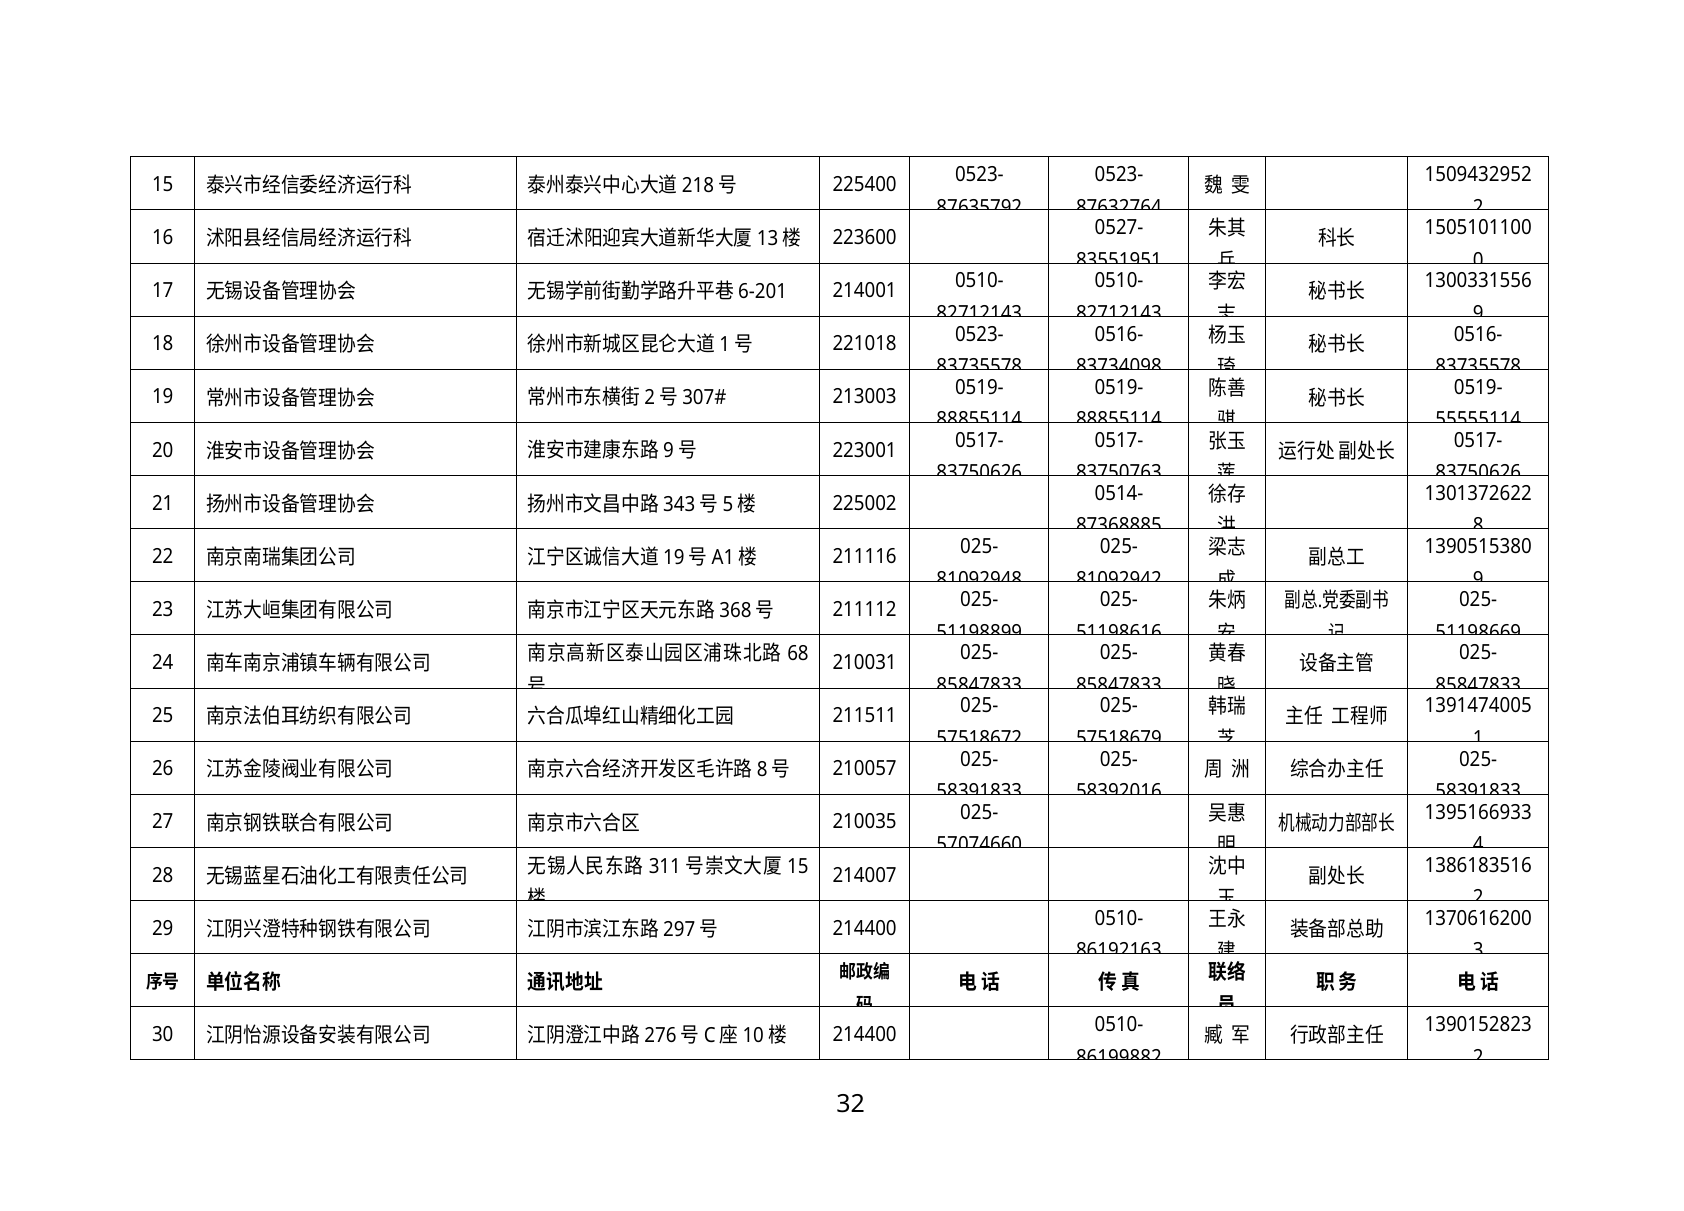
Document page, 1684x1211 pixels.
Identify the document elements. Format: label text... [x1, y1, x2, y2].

table_cell 025-85847833 [1049, 635, 1188, 687]
table_cell 江阴怡源设备安装有限公司 [195, 1007, 516, 1059]
table_cell 联络员 [1189, 954, 1265, 1006]
table_cell 王永建 [1189, 901, 1265, 953]
table_cell 0510-82712143 [910, 264, 1048, 316]
table_cell 秘书长 [1266, 370, 1407, 422]
table_cell 13951669334 [1408, 795, 1548, 847]
table_cell 025-81092942 [1049, 529, 1188, 581]
table_cell 025-58391833 [1408, 742, 1548, 794]
table_cell 宿迁沭阳迎宾大道新华大厦13楼 [517, 210, 819, 262]
table_cell 211511 [820, 689, 909, 741]
table_cell 南京南瑞集团公司 [195, 529, 516, 581]
table_cell 韩瑞芝 [1189, 689, 1265, 741]
table_cell [910, 210, 1048, 262]
table_cell 臧 军 [1189, 1007, 1265, 1059]
table_cell [1049, 848, 1188, 900]
table_cell 无锡蓝星石油化工有限责任公司 [195, 848, 516, 900]
table_cell 24 [131, 635, 194, 687]
table_cell 0527-83551951 [1049, 210, 1188, 262]
table_cell 黄春晓 [1189, 635, 1265, 687]
table_cell 副处长 [1266, 848, 1407, 900]
table_cell 吴惠明 [1189, 795, 1265, 847]
table_cell 22 [131, 529, 194, 581]
table_cell 27 [131, 795, 194, 847]
table_cell 13003315569 [1408, 264, 1548, 316]
table_cell 025-85847833 [1408, 635, 1548, 687]
table_cell 装备部总助 [1266, 901, 1407, 953]
table_cell 214001 [820, 264, 909, 316]
table_cell 南京法伯耳纺织有限公司 [195, 689, 516, 741]
table_cell 主任 工程师 [1266, 689, 1407, 741]
table_cell 0523-83735578 [910, 317, 1048, 369]
table_cell 025-57518672 [910, 689, 1048, 741]
table_cell [1049, 795, 1188, 847]
table_cell 211116 [820, 529, 909, 581]
table_cell 025-58391833 [910, 742, 1048, 794]
table_cell 杨玉琦 [1189, 317, 1265, 369]
table_cell 0517-83750626 [910, 423, 1048, 475]
table_cell 传 真 [1049, 954, 1188, 1006]
table_cell 23 [131, 582, 194, 634]
table_cell 序号 [131, 954, 194, 1006]
table_cell 0517-83750626 [1408, 423, 1548, 475]
table_cell 17 [131, 264, 194, 316]
table_cell 221018 [820, 317, 909, 369]
table_cell 南京高新区泰山园区浦珠北路68号 [517, 635, 819, 687]
table_cell 28 [131, 848, 194, 900]
table_cell 214400 [820, 1007, 909, 1059]
table_cell 0516-83735578 [1408, 317, 1548, 369]
table_cell 周 洲 [1189, 742, 1265, 794]
table_cell 江苏大峘集团有限公司 [195, 582, 516, 634]
table_cell 025-51198669 [1408, 582, 1548, 634]
table_cell 211112 [820, 582, 909, 634]
table_cell 无锡人民东路311号崇文大厦15楼 [517, 848, 819, 900]
table_cell 025-85847833 [910, 635, 1048, 687]
table_cell 朱其兵 [1189, 210, 1265, 262]
table_cell 徐存洪 [1189, 476, 1265, 528]
table_cell 扬州市设备管理协会 [195, 476, 516, 528]
table_cell [1266, 157, 1407, 209]
table_cell 泰州泰兴中心大道218号 [517, 157, 819, 209]
table_cell 秘书长 [1266, 264, 1407, 316]
table_cell 15094329522 [1408, 157, 1548, 209]
table_cell 0523-87632764 [1049, 157, 1188, 209]
table_cell 陈善骐 [1189, 370, 1265, 422]
table_cell 0517-83750763 [1049, 423, 1188, 475]
table_cell 214007 [820, 848, 909, 900]
table_cell 李宏志 [1189, 264, 1265, 316]
table_cell 18 [131, 317, 194, 369]
table_cell 16 [131, 210, 194, 262]
table_cell 单位名称 [195, 954, 516, 1006]
table_cell 0510-86192163 [1049, 901, 1188, 953]
table_cell 13013726228 [1408, 476, 1548, 528]
table_cell 0516-83734098 [1049, 317, 1188, 369]
table_cell 扬州市文昌中路343号5楼 [517, 476, 819, 528]
table_cell 025-51198616 [1049, 582, 1188, 634]
table_cell [910, 848, 1048, 900]
table_cell 025-51198899 [910, 582, 1048, 634]
table_cell 淮安市建康东路9号 [517, 423, 819, 475]
table_cell 13901528232 [1408, 1007, 1548, 1059]
table_cell 15 [131, 157, 194, 209]
table_cell 0519-88855114 [1049, 370, 1188, 422]
table_cell 13905153809 [1408, 529, 1548, 581]
table_cell 邮政编码 [820, 954, 909, 1006]
table_cell 025-81092948 [910, 529, 1048, 581]
table_cell 电 话 [1408, 954, 1548, 1006]
table_cell 综合办主任 [1266, 742, 1407, 794]
table_cell 210035 [820, 795, 909, 847]
table_cell 025-58392016 [1049, 742, 1188, 794]
table_cell 副总.党委副书记 [1266, 582, 1407, 634]
table_cell 淮安市设备管理协会 [195, 423, 516, 475]
table_cell 江苏金陵阀业有限公司 [195, 742, 516, 794]
table_cell 025-57074660 [910, 795, 1048, 847]
table_cell 0510-82712143 [1049, 264, 1188, 316]
table_cell 21 [131, 476, 194, 528]
table_cell 梁志成 [1189, 529, 1265, 581]
table_cell 六合瓜埠红山精细化工园 [517, 689, 819, 741]
table_cell [910, 476, 1048, 528]
table_cell 210031 [820, 635, 909, 687]
table_cell 无锡设备管理协会 [195, 264, 516, 316]
table_cell 26 [131, 742, 194, 794]
table_cell 13706162003 [1408, 901, 1548, 953]
table_cell 电 话 [910, 954, 1048, 1006]
table_cell 南京市六合区 [517, 795, 819, 847]
table_cell 0519-88855114 [910, 370, 1048, 422]
table_cell 225002 [820, 476, 909, 528]
table_cell 210057 [820, 742, 909, 794]
table_cell 副总工 [1266, 529, 1407, 581]
table_cell 魏 雯 [1189, 157, 1265, 209]
table_cell 223001 [820, 423, 909, 475]
table_cell 徐州市设备管理协会 [195, 317, 516, 369]
table_cell 0523-87635792 [910, 157, 1048, 209]
table_cell 职 务 [1266, 954, 1407, 1006]
table_cell 江阴市滨江东路297号 [517, 901, 819, 953]
table_cell [1266, 476, 1407, 528]
table_cell 通讯地址 [517, 954, 819, 1006]
table_cell 泰兴市经信委经济运行科 [195, 157, 516, 209]
table_cell 徐州市新城区昆仑大道1号 [517, 317, 819, 369]
table_cell 19 [131, 370, 194, 422]
table_cell 225400 [820, 157, 909, 209]
table_cell 223600 [820, 210, 909, 262]
table_cell 秘书长 [1266, 317, 1407, 369]
table_cell 南京市江宁区天元东路368号 [517, 582, 819, 634]
table_cell 214400 [820, 901, 909, 953]
table_cell 20 [131, 423, 194, 475]
table_cell 常州市东横街2号307# [517, 370, 819, 422]
table_cell 科长 [1266, 210, 1407, 262]
table_cell 设备主管 [1266, 635, 1407, 687]
table_cell 0514-87368885 [1049, 476, 1188, 528]
table_cell 025-57518679 [1049, 689, 1188, 741]
table_cell 25 [131, 689, 194, 741]
table_cell 南车南京浦镇车辆有限公司 [195, 635, 516, 687]
table_cell 0510-86199882 [1049, 1007, 1188, 1059]
table_cell 13914740051 [1408, 689, 1548, 741]
table_cell 江宁区诚信大道19号A1楼 [517, 529, 819, 581]
table_cell [910, 901, 1048, 953]
table_cell 江阴兴澄特种钢铁有限公司 [195, 901, 516, 953]
table_cell 沭阳县经信局经济运行科 [195, 210, 516, 262]
table_cell 南京钢铁联合有限公司 [195, 795, 516, 847]
table_cell 15051011000 [1408, 210, 1548, 262]
table_cell 行政部主任 [1266, 1007, 1407, 1059]
table_cell 13861835162 [1408, 848, 1548, 900]
table_cell 运行处 副处长 [1266, 423, 1407, 475]
table_cell 江阴澄江中路276号C座10楼 [517, 1007, 819, 1059]
table_cell 朱炳安 [1189, 582, 1265, 634]
table_cell 机械动力部部长 [1266, 795, 1407, 847]
table_cell 张玉莲 [1189, 423, 1265, 475]
table_cell 沈中玉 [1189, 848, 1265, 900]
table_cell 南京六合经济开发区毛许路8号 [517, 742, 819, 794]
table_cell 0519-55555114 [1408, 370, 1548, 422]
table_cell [910, 1007, 1048, 1059]
table_cell 213003 [820, 370, 909, 422]
table_cell 30 [131, 1007, 194, 1059]
table_cell 无锡学前街勤学路升平巷6-201 [517, 264, 819, 316]
table_cell 29 [131, 901, 194, 953]
table_cell 常州市设备管理协会 [195, 370, 516, 422]
